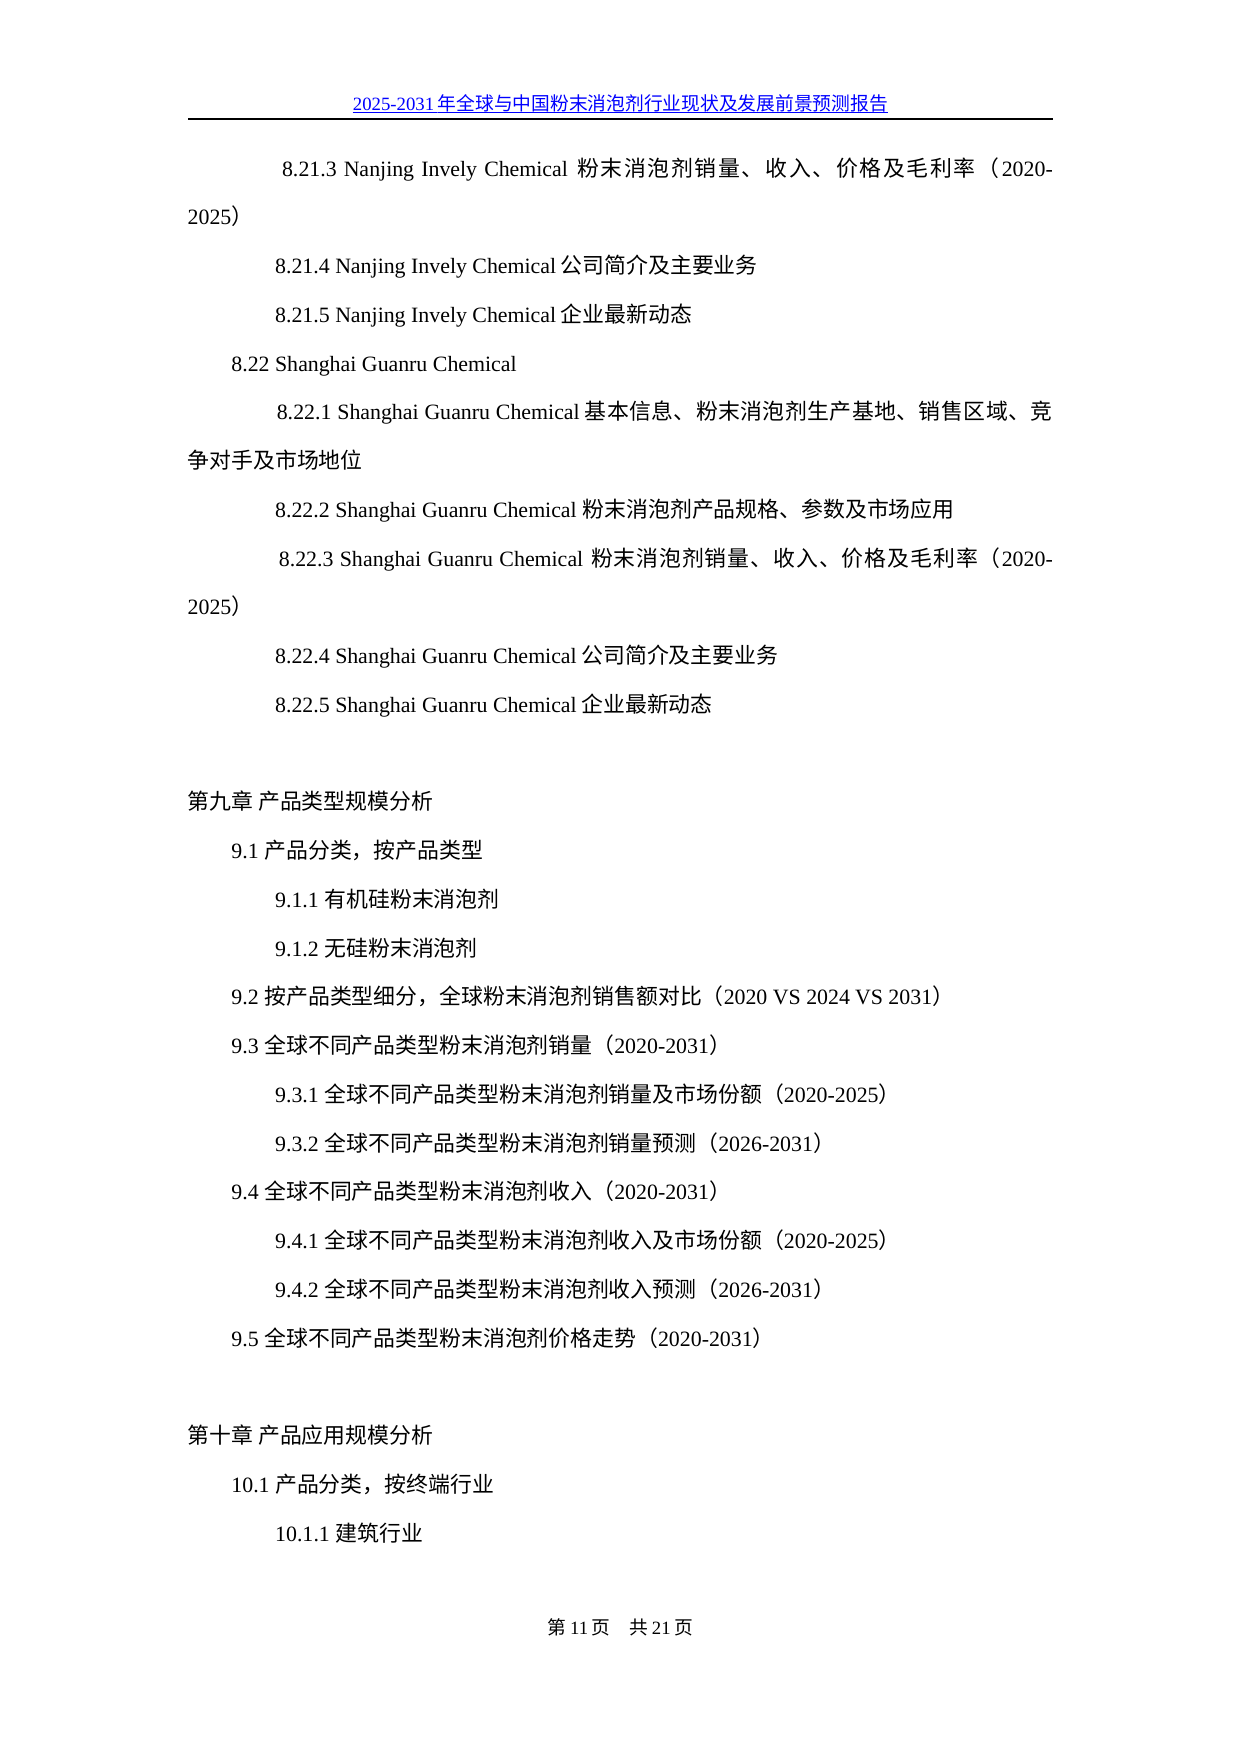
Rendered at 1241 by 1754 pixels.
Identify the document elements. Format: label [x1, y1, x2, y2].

text [187, 150, 1053, 1548]
